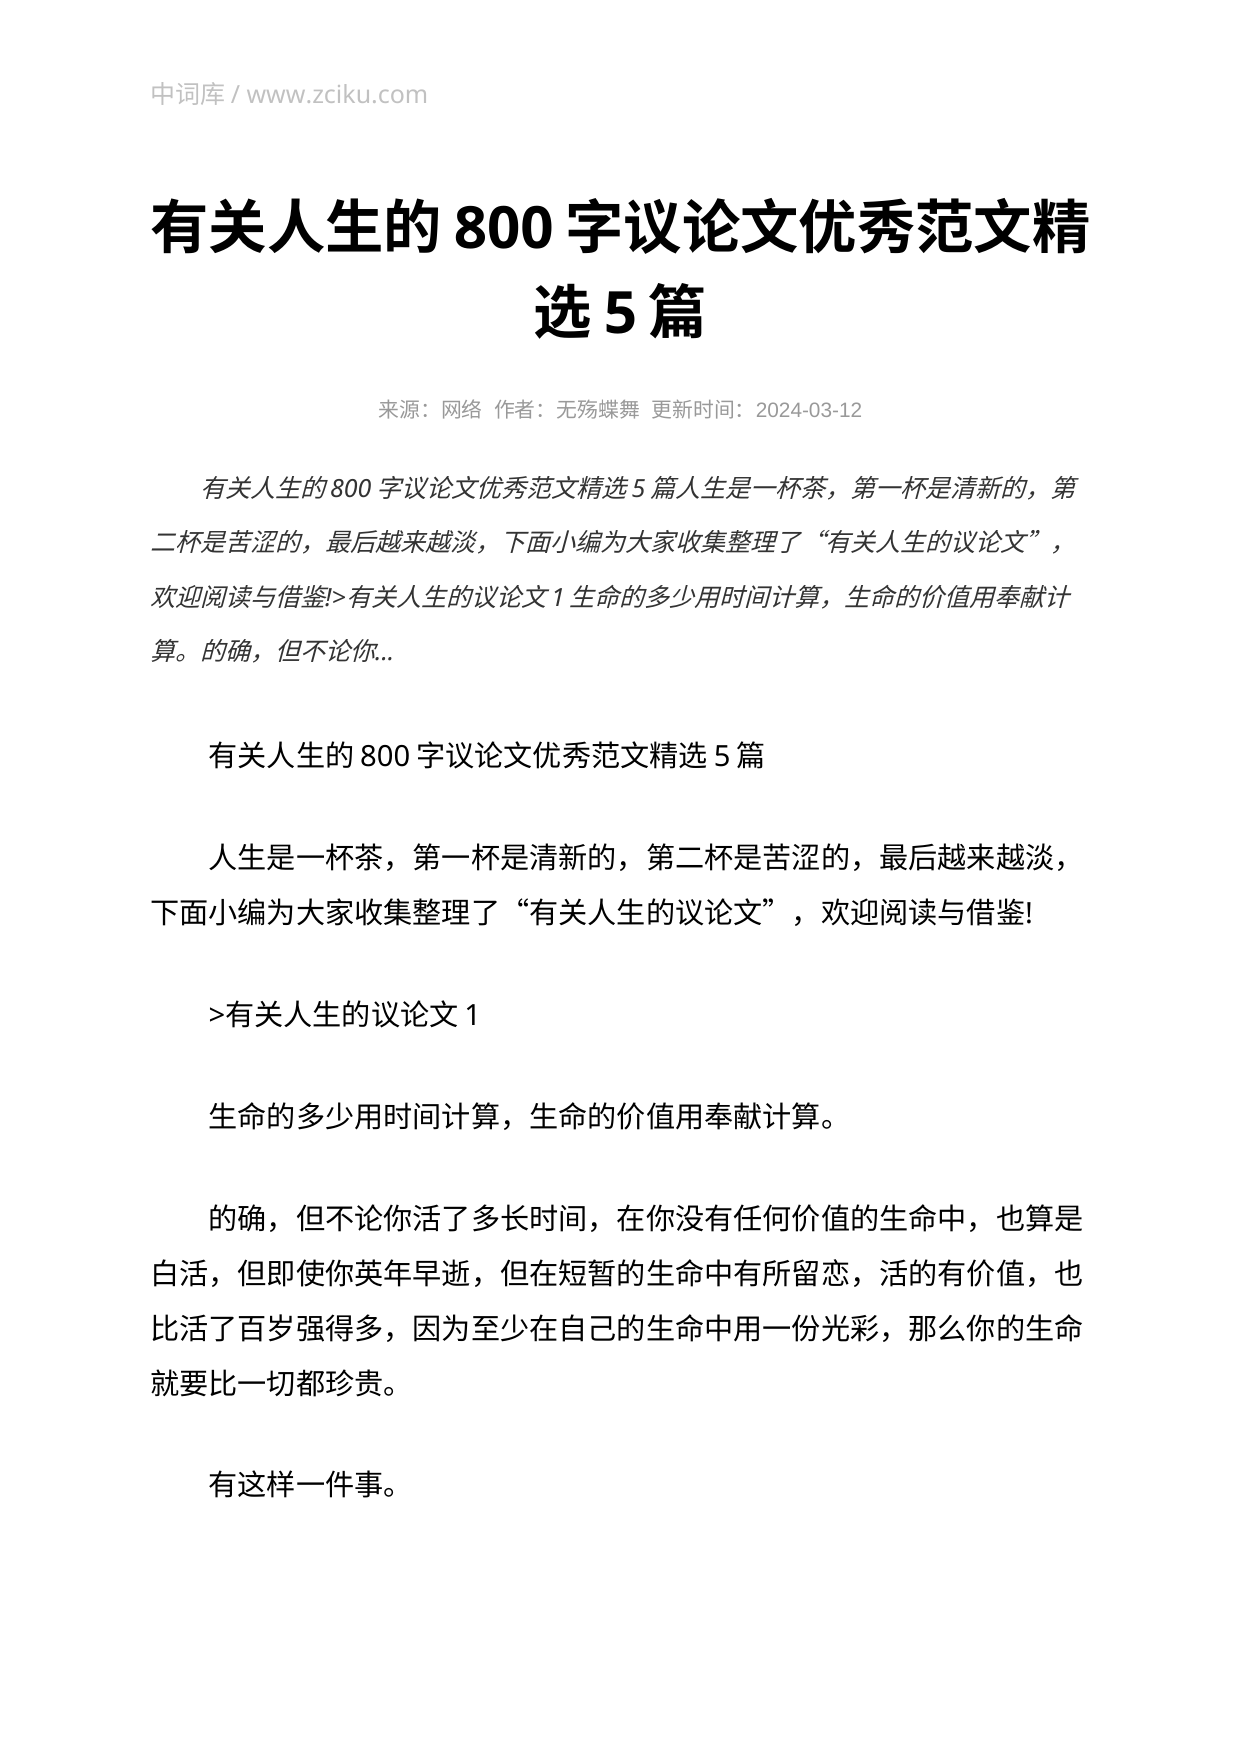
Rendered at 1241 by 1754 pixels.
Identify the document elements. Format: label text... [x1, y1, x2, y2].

text 有关人生的800字议论文优秀范文精选5篇 [150, 733, 1090, 775]
text 来源：网络 作者：无殇蝶舞 更新时间：2024-03-12 [150, 398, 1090, 422]
text 有关人生的800字议论文优秀范文精选5篇人生是一杯茶，第一杯是清新的，第二杯是苦涩的，最后越来越淡，下面小编为大家收集整理了“有关人生的议论文”，欢迎阅读与借鉴!>有关人生的议论文1生命的多少用时间计算，生命的价值用奉献计算。的确，但不论你... [150, 468, 1090, 668]
text 人生是一杯茶，第一杯是清新的，第二杯是苦涩的，最后越来越淡，下面小编为大家收集整理了“有关人生的议论文”，欢迎阅读与借鉴! [150, 835, 1090, 932]
text 生命的多少用时间计算，生命的价值用奉献计算。 [150, 1094, 1090, 1136]
text 有这样一件事。 [150, 1462, 1090, 1504]
subtitle 有关人生的800字议论文优秀范文精选5篇 [150, 181, 1090, 351]
text >有关人生的议论文1 [150, 992, 1090, 1034]
text 的确，但不论你活了多长时间，在你没有任何价值的生命中，也算是白活，但即使你英年早逝，但在短暂的生命中有所留恋，活的有价值，也比活了百岁强得多，因为至少在自己的生命中用一份光彩，那么你的生命就要比一切都珍贵。 [150, 1196, 1090, 1402]
